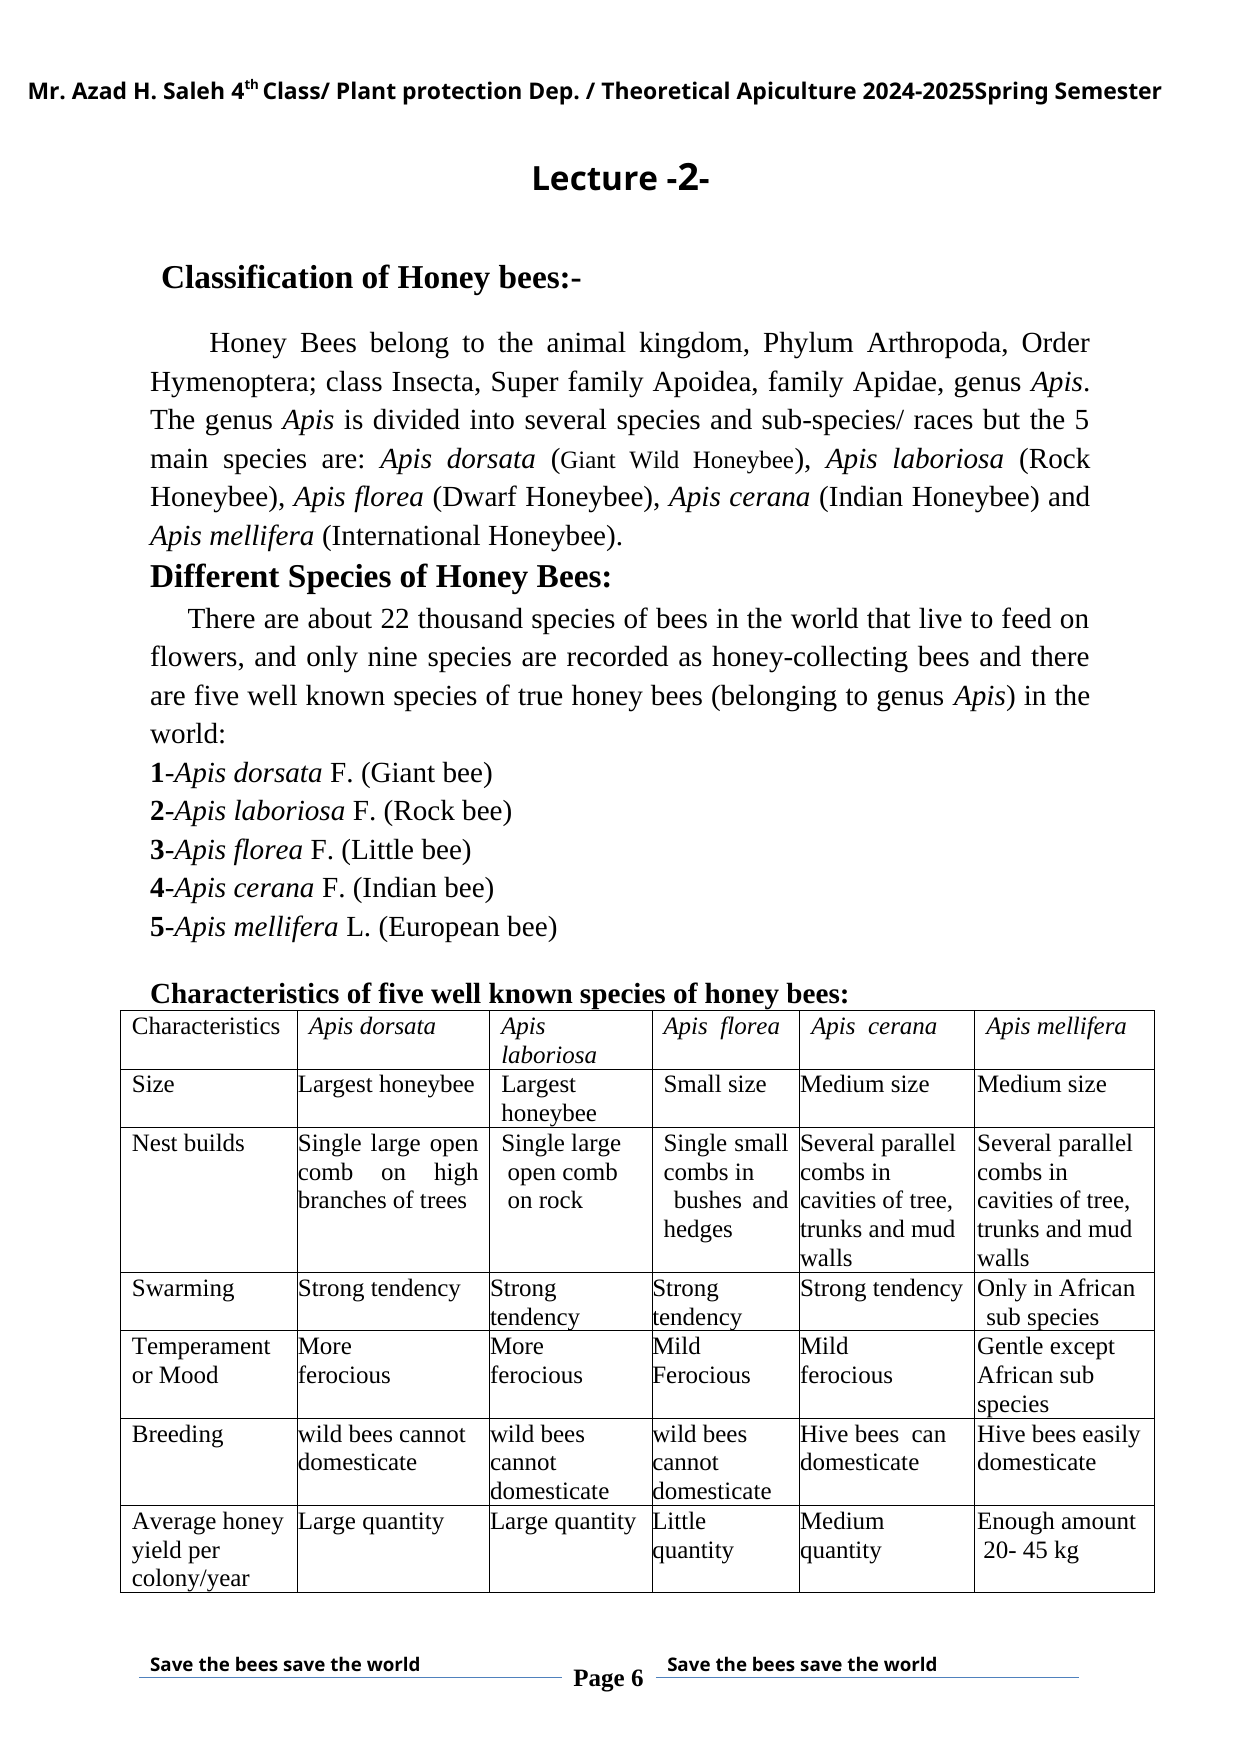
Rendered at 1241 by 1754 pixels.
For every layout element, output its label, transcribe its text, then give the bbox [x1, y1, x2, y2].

table_cell More ferocious [298, 1331, 489, 1418]
list 1-Apis dorsata F. (Giant bee) [150, 755, 1090, 788]
table_cell Size [121, 1070, 297, 1127]
table_cell Largest honeybee [298, 1070, 489, 1127]
table_cell Medium quantity [800, 1506, 974, 1592]
table_cell Medium size [975, 1070, 1154, 1127]
text Classification of Honey bees:- [150, 258, 1090, 296]
text Characteristics of five well known species of honey bees: [150, 976, 1090, 1010]
table_cell Several parallel combs in cavities of tree, trunks and mud walls [800, 1128, 974, 1272]
table_cell Little quantity [653, 1506, 799, 1592]
table_cell Swarming [121, 1273, 297, 1330]
list 3-Apis florea F. (Little bee) [150, 832, 1090, 866]
table_cell Mild Ferocious [653, 1331, 799, 1418]
table_header Apis mellifera [975, 1011, 1154, 1068]
table_cell Hive bees easily domesticate [975, 1419, 1154, 1505]
table_cell wild bees cannot domesticate [653, 1419, 799, 1505]
list 2-Apis laboriosa F. (Rock bee) [150, 793, 1090, 827]
table_cell Single large open comb on rock [490, 1128, 652, 1272]
table_cell Medium size [800, 1070, 974, 1127]
table_cell Single small combs in bushes and hedges [653, 1128, 799, 1272]
text There are about 22 thousand species of bees in the world that live to feed on flowers, and only nine species are recorded as honey-collecting bees and there are five well known species of true honey bees (belonging to genus Apis) in the world: [150, 601, 1090, 750]
table_cell Strong tendency [490, 1273, 652, 1330]
table_cell Average honey yield per colony/year [121, 1506, 297, 1592]
table_cell Enough amount 20- 45 kg [975, 1506, 1154, 1592]
table_cell Largest honeybee [490, 1070, 652, 1127]
table_cell wild bees cannot domesticate [298, 1419, 489, 1505]
table_header Apis cerana [800, 1011, 974, 1068]
table_cell Strong tendency [298, 1273, 489, 1330]
table_header Apis dorsata [298, 1011, 489, 1068]
table_cell Large quantity [490, 1506, 652, 1592]
table_cell wild bees cannot domesticate [490, 1419, 652, 1505]
table_header Apis laboriosa [490, 1011, 652, 1068]
table_cell Hive bees can domesticate [800, 1419, 974, 1505]
text Different Species of Honey Bees: [150, 557, 1090, 595]
table_cell Breeding [121, 1419, 297, 1505]
table_cell Strong tendency [800, 1273, 974, 1330]
list 5-Apis mellifera L. (European bee) [150, 909, 1090, 943]
table_cell Strong tendency [653, 1273, 799, 1330]
list 4-Apis cerana F. (Indian bee) [150, 871, 1090, 904]
table_cell Several parallel combs in cavities of tree, trunks and mud walls [975, 1128, 1154, 1272]
table_cell Temperament or Mood [121, 1331, 297, 1418]
text Honey Bees belong to the animal kingdom, Phylum Arthropoda, Order Hymenoptera; class Insecta, Super family Apoidea, family Apidae, genus Apis. The genus Apis is divided into several species and sub-species/ races but the 5 main species are: Apis dorsata (Giant Wild Honeybee), Apis laboriosa (Rock Honeybee), Apis florea (Dwarf Honeybee), Apis cerana (Indian Honeybee) and Apis mellifera (International Honeybee). [150, 325, 1090, 552]
text Lecture -2- [150, 150, 1090, 201]
table_cell Gentle except African sub species [975, 1331, 1154, 1418]
table_header Apis florea [653, 1011, 799, 1068]
table_cell More ferocious [490, 1331, 652, 1418]
table_cell Small size [653, 1070, 799, 1127]
table_cell Large quantity [298, 1506, 489, 1592]
table_cell Single large open comb on high branches of trees [298, 1128, 489, 1272]
table_cell Only in African sub species [975, 1273, 1154, 1330]
table_cell Mild ferocious [800, 1331, 974, 1418]
table_cell Nest builds [121, 1128, 297, 1272]
table_header Characteristics [121, 1011, 297, 1068]
